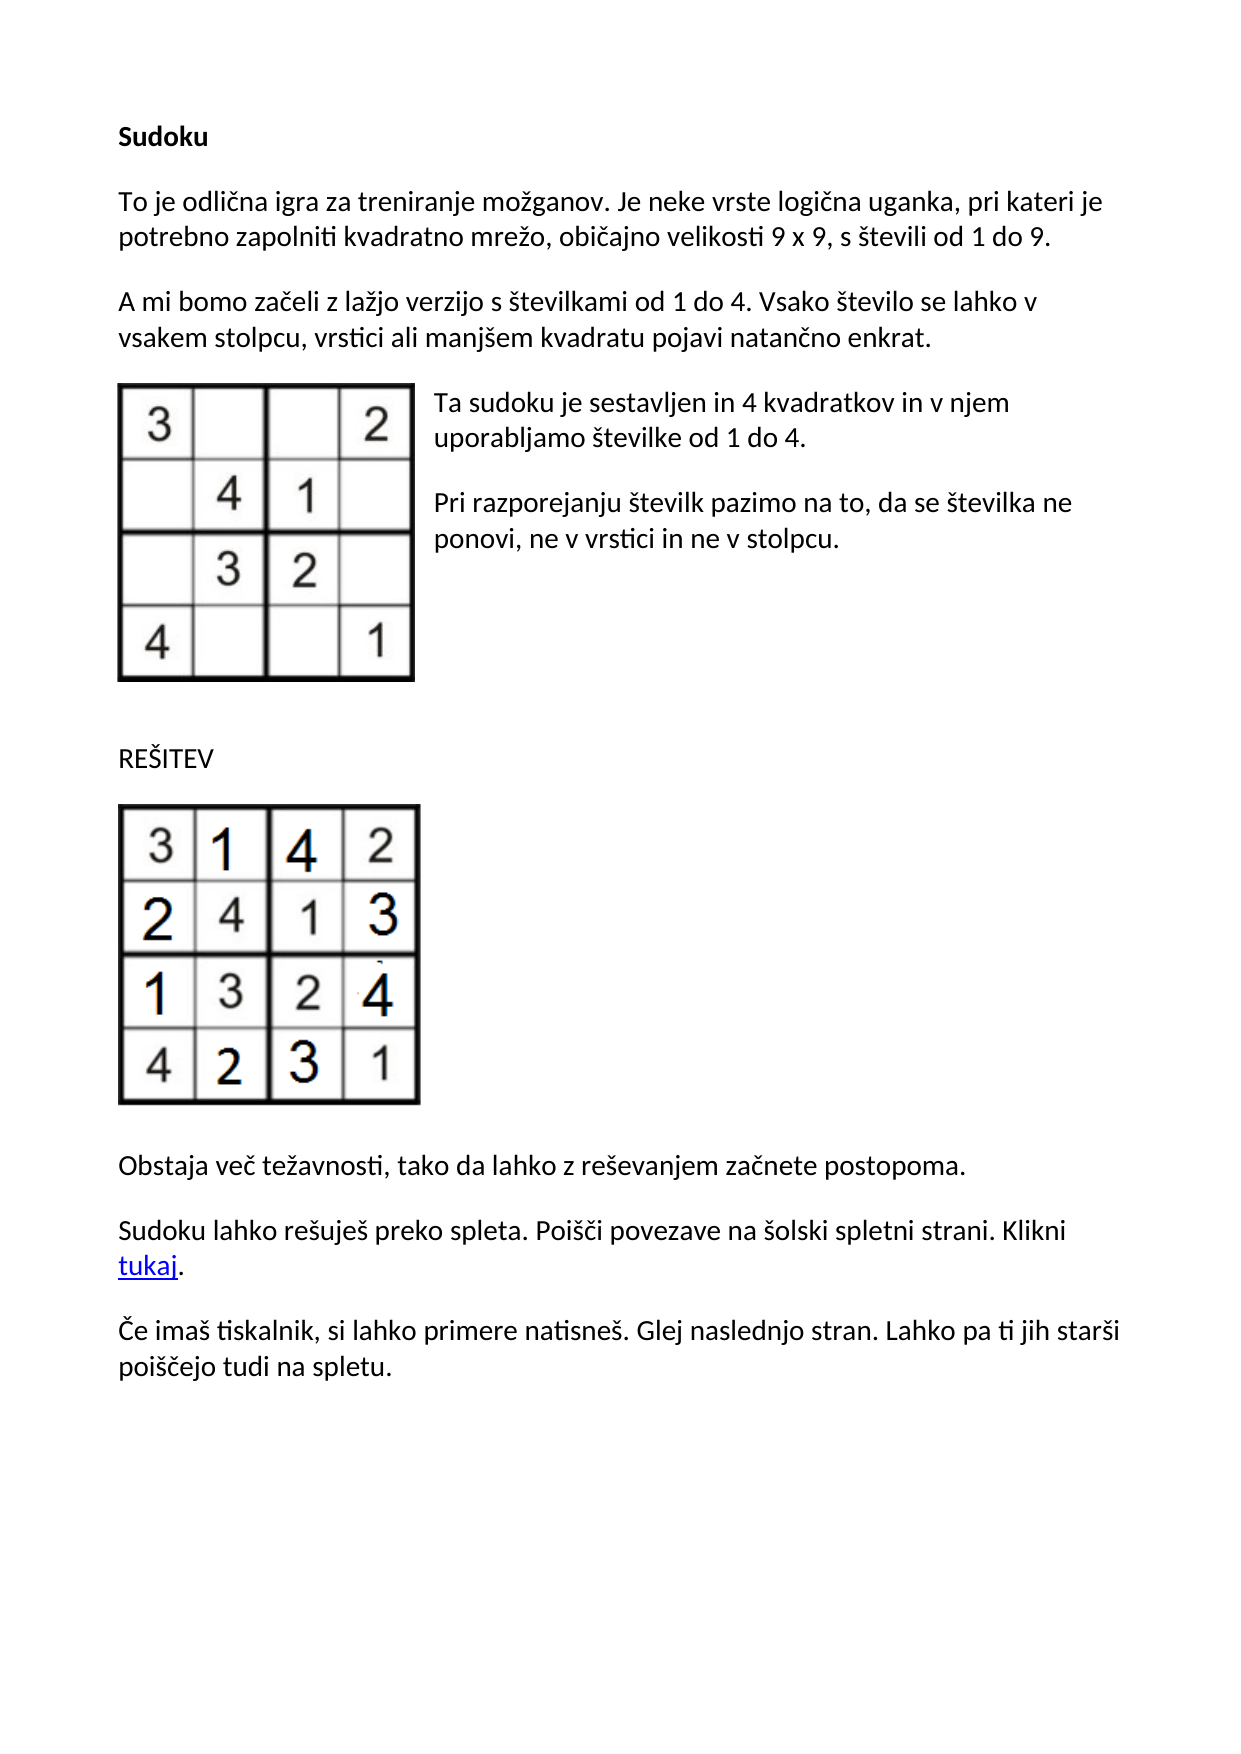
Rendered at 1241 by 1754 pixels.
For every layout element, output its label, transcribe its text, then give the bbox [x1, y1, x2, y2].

text Pri razporejanju številk pazimo na to, da se številka ne ponovi, ne v vrstici in ne v stolpcu. [415, 484, 1122, 555]
text Če imaš tiskalnik, si lahko primere natisneš. Glej naslednjo stran. Lahko pa ti jih starši poiščejo tudi na spletu. [118, 1312, 1122, 1383]
text Sudoku lahko rešuješ preko spleta. Poišči povezave na šolski spletni strani. Klikni tukaj. [118, 1212, 1122, 1283]
text A mi bomo začeli z lažjo verzijo s številkami od 1 do 4. Vsako število se lahko v vsakem stolpcu, vrstici ali manjšem kvadratu pojavi natančno enkrat. [118, 283, 1122, 354]
text REŠITEV [118, 740, 1122, 775]
picture [117, 383, 415, 682]
text Sudoku [118, 118, 1122, 154]
picture [118, 804, 434, 1118]
text Obstaja več težavnosti, tako da lahko z reševanjem začnete postopoma. [118, 1147, 1122, 1183]
text Ta sudoku je sestavljen in 4 kvadratkov in v njem uporabljamo številke od 1 do 4. [415, 384, 1122, 455]
text To je odlična igra za treniranje možganov. Je neke vrste logična uganka, pri kateri je potrebno zapolniti kvadratno mrežo, običajno velikosti 9 x 9, s števili od 1 do 9. [118, 183, 1122, 254]
